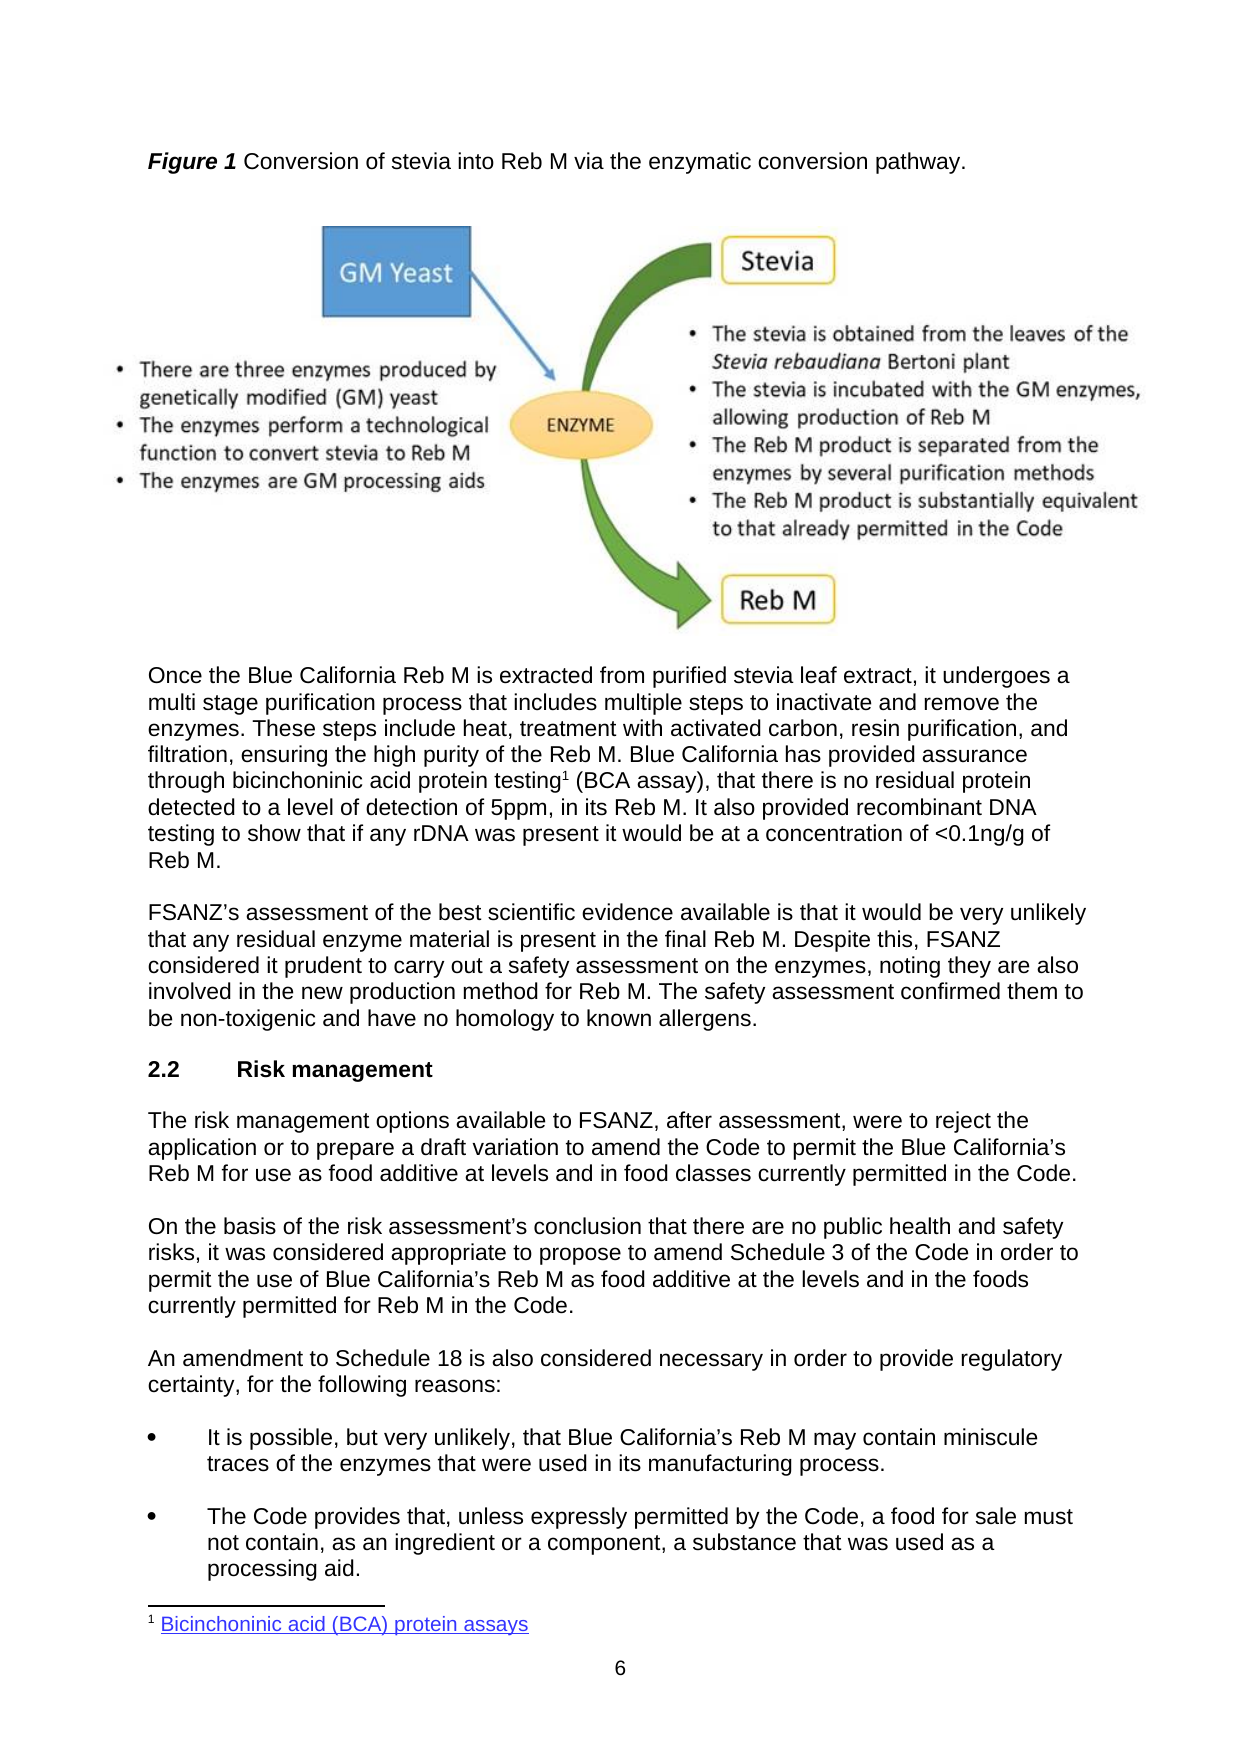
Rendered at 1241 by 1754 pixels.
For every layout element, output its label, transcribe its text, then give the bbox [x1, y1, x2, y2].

text FSANZ’s assessment of the best scientific evidence available is that it would be very unlikely that any residual enzyme material is present in the final Reb M. Despite this, FSANZ considered it prudent to carry out a safety assessment on the enzymes, noting they are also involved in the new production method for Reb M. The safety assessment confirmed them to be non-toxigenic and have no homology to known allergens. [148, 899, 1092, 1031]
picture [103, 226, 1173, 636]
text The Code provides that, unless expressly permitted by the Code, a food for sale must not contain, as an ingredient or a component, a substance that was used as a processing aid. [148, 1503, 1092, 1582]
text It is possible, but very unlikely, that Blue California’s Reb M may contain miniscule traces of the enzymes that were used in its manufacturing process. [148, 1424, 1092, 1476]
text On the basis of the risk assessment’s conclusion that there are no public health and safety risks, it was considered appropriate to propose to amend Schedule 3 of the Code in order to permit the use of Blue California’s Reb M as food additive at the levels and in the foods currently permitted for Reb M in the Code. [148, 1213, 1092, 1318]
text The risk management options available to FSANZ, after assessment, were to reject the application or to prepare a draft variation to amend the Code to permit the Blue California’s Reb M for use as food additive at levels and in food classes currently permitted in the Code. [148, 1107, 1092, 1186]
text Figure 1 Conversion of stevia into Reb M via the enzymatic conversion pathway. [148, 148, 1092, 174]
text An amendment to Schedule 18 is also considered necessary in order to provide regulatory certainty, for the following reasons: [148, 1344, 1092, 1397]
subtitle 2.2 Risk management [148, 1056, 1092, 1082]
text Once the Blue California Reb M is extracted from purified stevia leaf extract, it undergoes a multi stage purification process that includes multiple steps to inactivate and remove the enzymes. These steps include heat, treatment with activated carbon, resin purification, and filtration, ensuring the high purity of the Reb M. Blue California has provided assurance through bicinchoninic acid protein testing (BCA assay), that there is no residual protein detected to a level of detection of 5ppm, in its Reb M. It also provided recombinant DNA testing to show that if any rDNA was present it would be at a concentration of <0.1ng/g of Reb M. [148, 662, 1092, 873]
